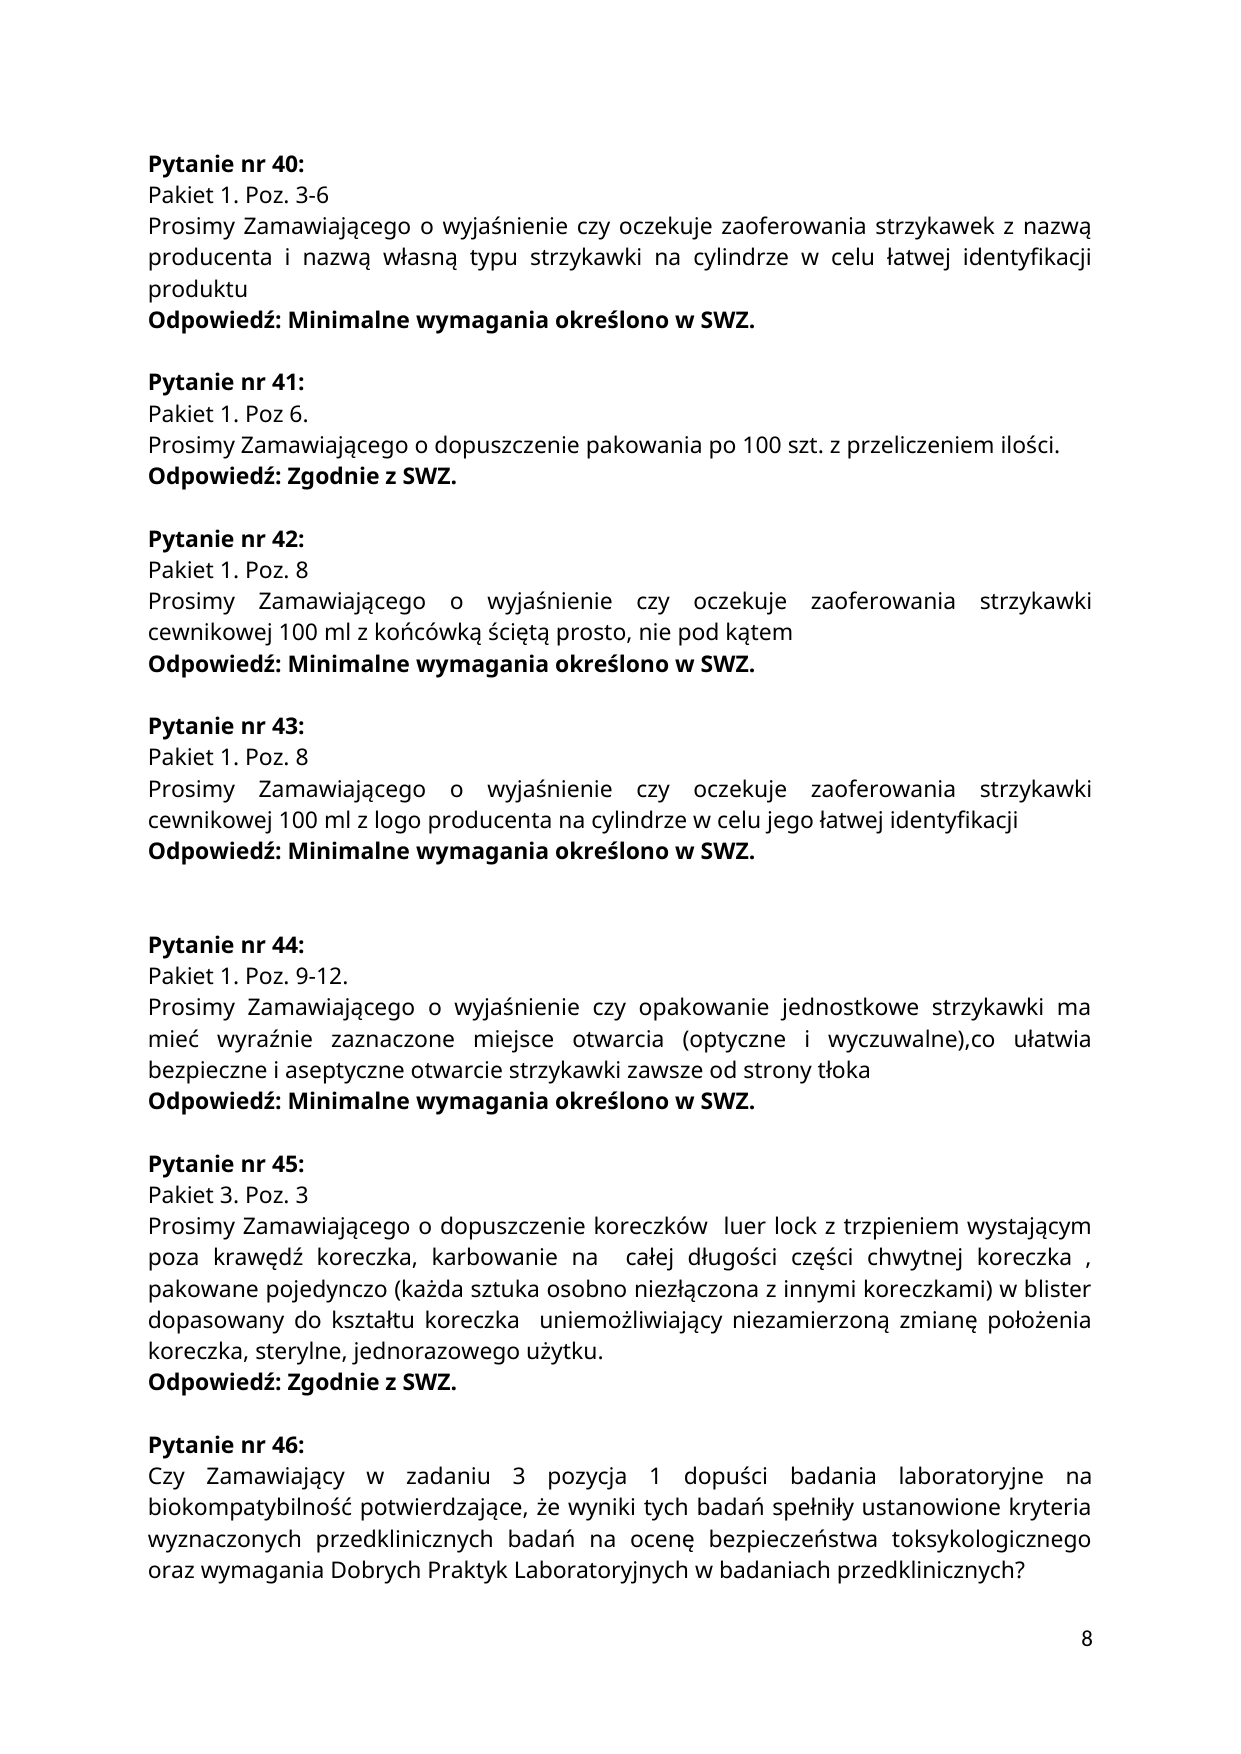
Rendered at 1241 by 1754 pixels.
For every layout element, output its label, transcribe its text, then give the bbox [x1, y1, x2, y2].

text Prosimy Zamawiającego o wyjaśnienie czy oczekuje zaoferowania strzykawki cewnikowej 100 ml z logo producenta na cylindrze w celu jego łatwej identyfikacji [148, 773, 1093, 835]
text Pakiet 1. Poz 6. [148, 398, 1093, 429]
text Pytanie nr 45: [148, 1148, 1019, 1179]
text Prosimy Zamawiającego o dopuszczenie pakowania po 100 szt. z przeliczeniem ilości. [148, 429, 1093, 460]
text Pytanie nr 46: [148, 1429, 1019, 1460]
text Pytanie nr 44: [148, 929, 1019, 960]
text Czy Zamawiający w zadaniu 3 pozycja 1 dopuści badania laboratoryjne na biokompatybilność potwierdzające, że wyniki tych badań spełniły ustanowione kryteria wyznaczonych przedklinicznych badań na ocenę bezpieczeństwa toksykologicznego oraz wymagania Dobrych Praktyk Laboratoryjnych w badaniach przedklinicznych? [148, 1460, 1093, 1585]
text Odpowiedź: Minimalne wymagania określono w SWZ. [148, 1085, 1019, 1116]
text Odpowiedź: Minimalne wymagania określono w SWZ. [148, 648, 1019, 679]
text Odpowiedź: Minimalne wymagania określono w SWZ. [148, 835, 1019, 866]
text Prosimy Zamawiającego o wyjaśnienie czy oczekuje zaoferowania strzykawek z nazwą producenta i nazwą własną typu strzykawki na cylindrze w celu łatwej identyfikacji produktu [148, 210, 1093, 304]
text Pytanie nr 42: [148, 523, 1019, 554]
text Prosimy Zamawiającego o wyjaśnienie czy opakowanie jednostkowe strzykawki ma mieć wyraźnie zaznaczone miejsce otwarcia (optyczne i wyczuwalne),co ułatwia bezpieczne i aseptyczne otwarcie strzykawki zawsze od strony tłoka [148, 991, 1093, 1085]
text Pytanie nr 43: [148, 710, 1019, 741]
text Pakiet 3. Poz. 3 [148, 1179, 1093, 1210]
text Odpowiedź: Minimalne wymagania określono w SWZ. [148, 304, 1019, 335]
text Odpowiedź: Zgodnie z SWZ. [148, 460, 1019, 491]
text Prosimy Zamawiającego o dopuszczenie koreczków luer lock z trzpieniem wystającym poza krawędź koreczka, karbowanie na całej długości części chwytnej koreczka , pakowane pojedynczo (każda sztuka osobno niezłączona z innymi koreczkami) w blister dopasowany do kształtu koreczka uniemożliwiający niezamierzoną zmianę położenia koreczka, sterylne, jednorazowego użytku. [148, 1210, 1093, 1366]
text Odpowiedź: Zgodnie z SWZ. [148, 1366, 1019, 1398]
text Pakiet 1. Poz. 8 [148, 554, 1093, 585]
text Pakiet 1. Poz. 8 [148, 741, 1093, 773]
text Pakiet 1. Poz. 9-12. [148, 960, 1093, 991]
text Pakiet 1. Poz. 3-6 [148, 179, 1093, 210]
text Pytanie nr 40: [148, 148, 1019, 179]
text Prosimy Zamawiającego o wyjaśnienie czy oczekuje zaoferowania strzykawki cewnikowej 100 ml z końcówką ściętą prosto, nie pod kątem [148, 585, 1093, 648]
text Pytanie nr 41: [148, 366, 1019, 398]
